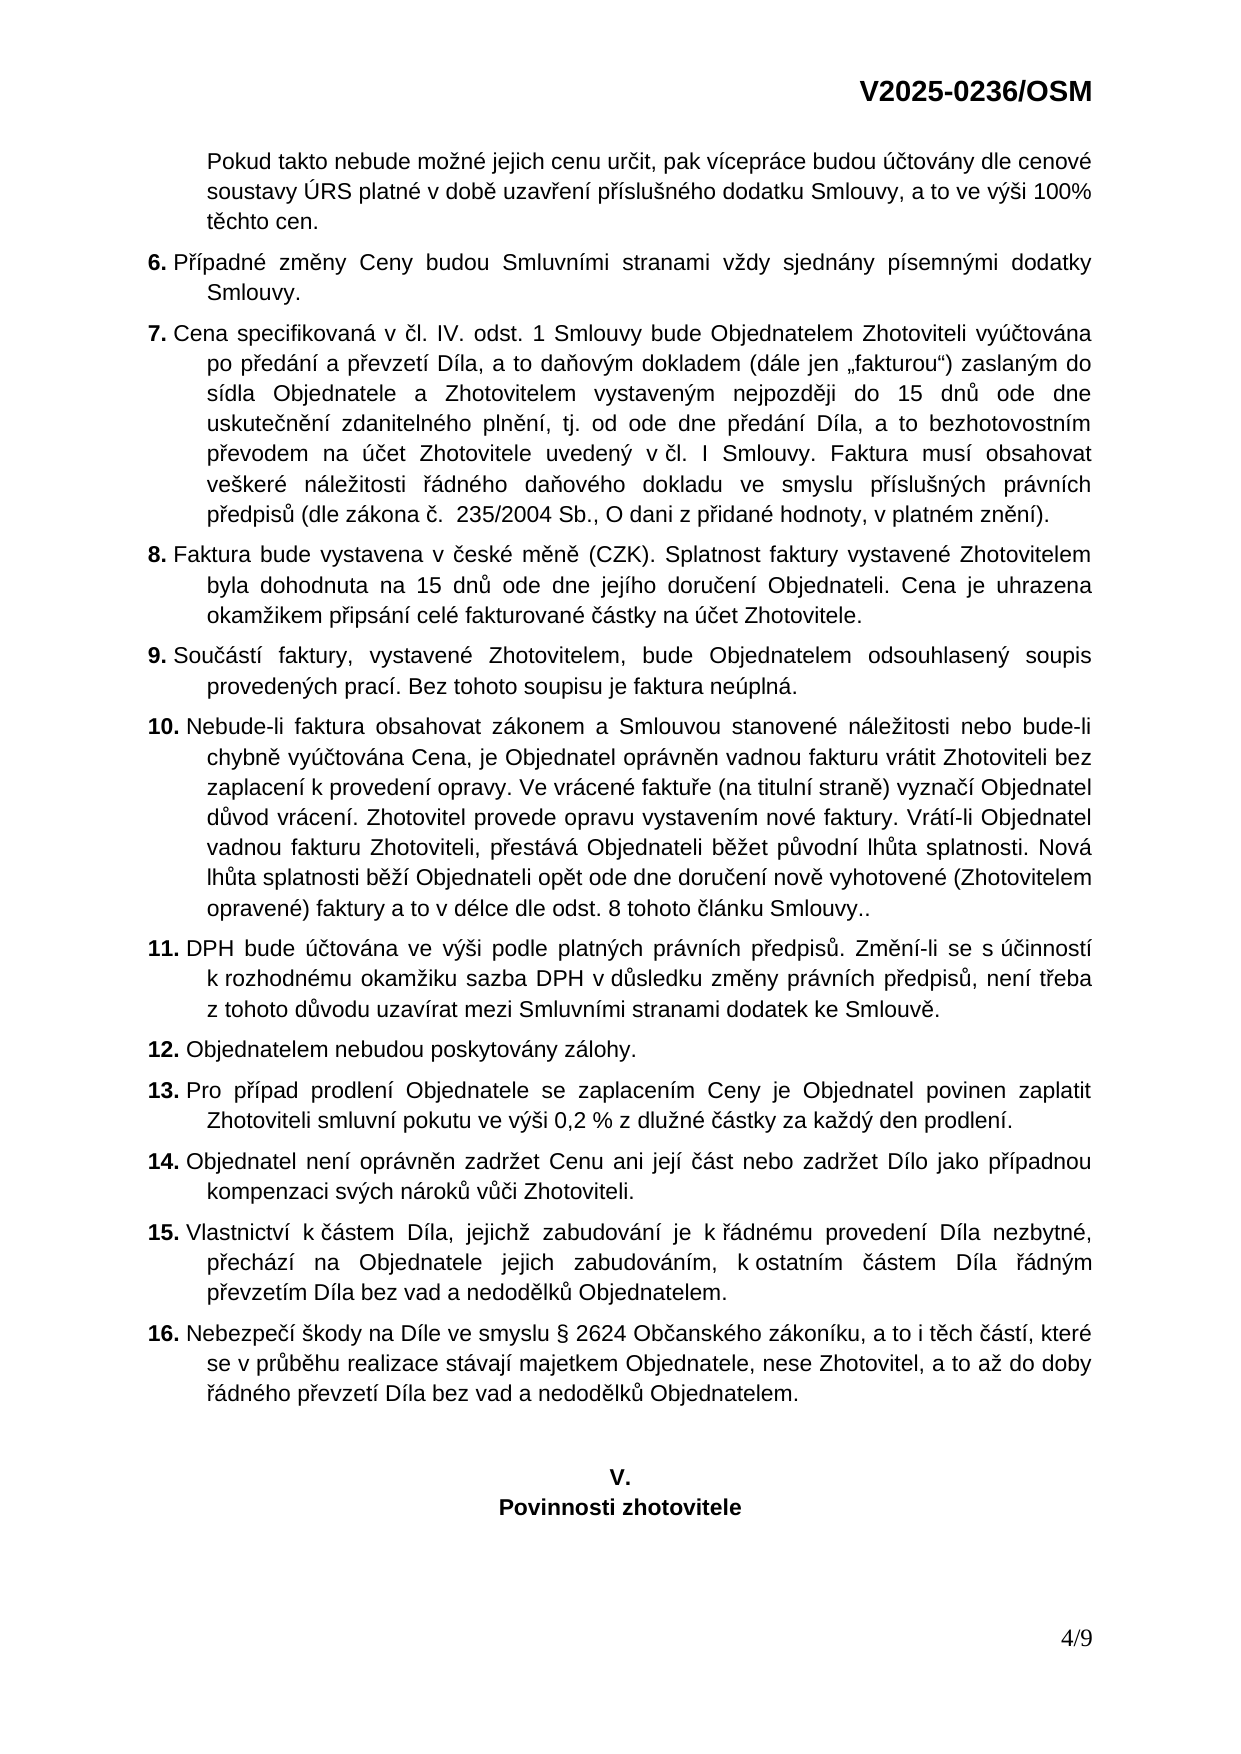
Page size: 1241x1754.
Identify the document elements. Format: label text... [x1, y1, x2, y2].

text V. [148, 1464, 1093, 1490]
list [148, 148, 1092, 234]
list Objednatel není oprávněn zadržet Cenu ani její část nebo zadržet Dílo jako případnou kompenzaci svých nároků vůči Zhotoviteli. [148, 1148, 1093, 1204]
list Cena specifikovaná v čl. IV. odst. 1 Smlouvy bude Objednatelem Zhotoviteli vyúčtována po předání a převzetí Díla, a to daňovým dokladem (dále jen „fakturou“) zaslaným do sídla Objednatele a Zhotovitelem vystaveným nejpozději do 15 dnů ode dne uskutečnění zdanitelného plnění, tj. od ode dne předání Díla, a to bezhotovostním převodem na účet Zhotovitele uvedený v čl. I Smlouvy. Faktura musí obsahovat veškeré náležitosti řádného daňového dokladu ve smyslu příslušných právních předpisů (dle zákona č. 235/2004 Sb., O dani z přidané hodnoty, v platném znění). [148, 319, 1092, 527]
text Povinnosti zhotovitele [148, 1494, 1093, 1520]
list DPH bude účtována ve výši podle platných právních předpisů. Změní-li se s účinností k rozhodnému okamžiku sazba DPH v důsledku změny právních předpisů, není třeba z tohoto důvodu uzavírat mezi Smluvními stranami dodatek ke Smlouvě. [148, 935, 1092, 1022]
list Vlastnictví k částem Díla, jejichž zabudování je k řádnému provedení Díla nezbytné, přechází na Objednatele jejich zabudováním, k ostatním částem Díla řádným převzetím Díla bez vad a nedodělků Objednatelem. [148, 1218, 1093, 1305]
list Faktura bude vystavena v české měně (CZK). Splatnost faktury vystavené Zhotovitelem byla dohodnuta na 15 dnů ode dne jejího doručení Objednateli. Cena je uhrazena okamžikem připsání celé fakturované částky na účet Zhotovitele. [148, 541, 1092, 628]
list Objednatelem nebudou poskytovány zálohy. [148, 1036, 1092, 1062]
list Součástí faktury, vystavené Zhotovitelem, bude Objednatelem odsouhlasený soupis provedených prací. Bez tohoto soupisu je faktura neúplná. [148, 642, 1092, 699]
list Nebude-li faktura obsahovat zákonem a Smlouvou stanovené náležitosti nebo bude-li chybně vyúčtována Cena, je Objednatel oprávněn vadnou fakturu vrátit Zhotoviteli bez zaplacení k provedení opravy. Ve vrácené faktuře (na titulní straně) vyznačí Objednatel důvod vrácení. Zhotovitel provede opravu vystavením nové faktury. Vrátí-li Objednatel vadnou fakturu Zhotoviteli, přestává Objednateli běžet původní lhůta splatnosti. Nová lhůta splatnosti běží Objednateli opět ode dne doručení nově vyhotovené (Zhotovitelem opravené) faktury a to v délce dle odst. 8 tohoto článku Smlouvy.. [148, 713, 1092, 921]
list Nebezpečí škody na Díle ve smyslu § 2624 Občanského zákoníku, a to i těch částí, které se v průběhu realizace stávají majetkem Objednatele, nese Zhotovitel, a to až do doby řádného převzetí Díla bez vad a nedodělků Objednatelem. [148, 1319, 1093, 1406]
list Pro případ prodlení Objednatele se zaplacením Ceny je Objednatel povinen zaplatit Zhotoviteli smluvní pokutu ve výši 0,2 % z dlužné částky za každý den prodlení. [148, 1077, 1092, 1133]
list Případné změny Ceny budou Smluvními stranami vždy sjednány písemnými dodatky Smlouvy. [148, 249, 1092, 305]
